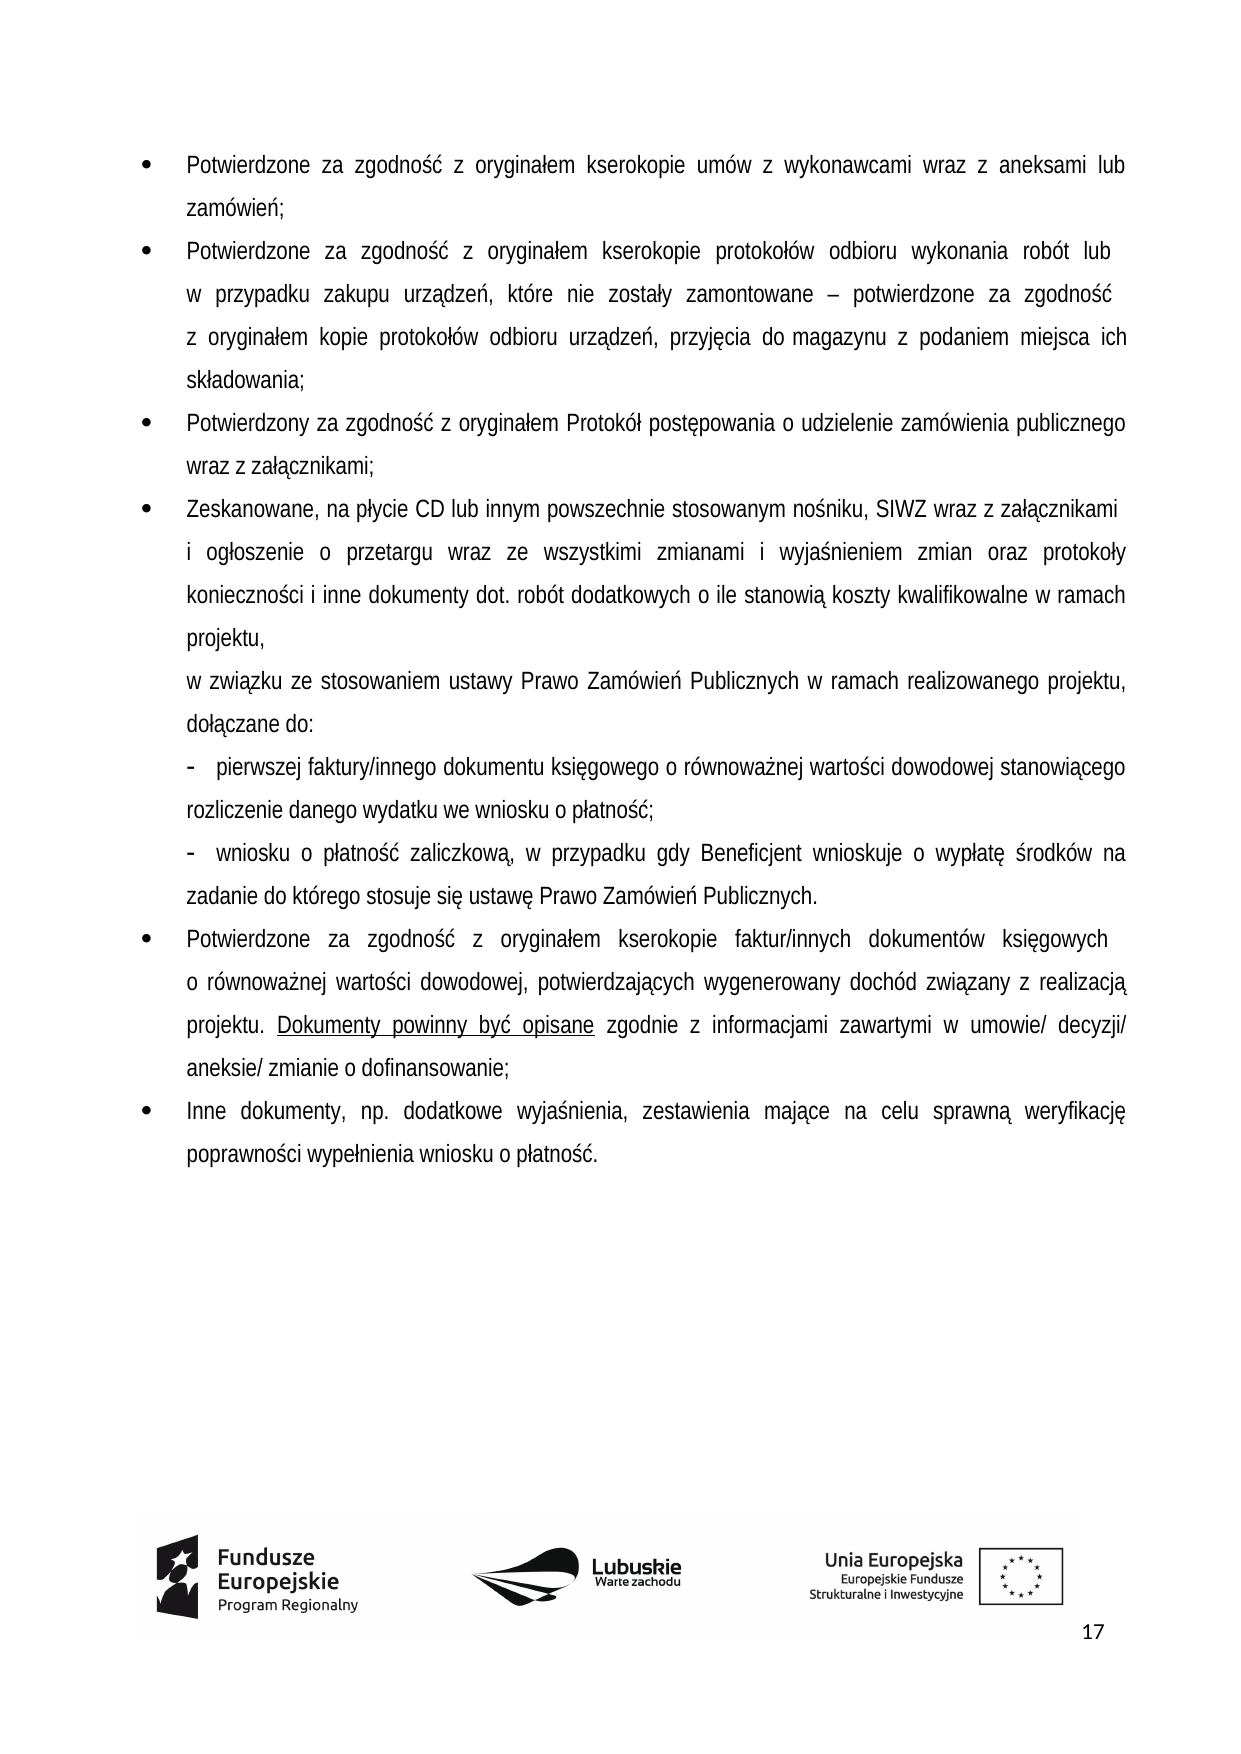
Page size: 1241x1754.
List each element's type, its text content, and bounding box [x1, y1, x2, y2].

list Inne dokumenty, np. dodatkowe wyjaśnienia, zestawienia mające na celu sprawną weryfikację poprawności wypełnienia wniosku o płatność. [142, 1096, 1128, 1167]
list Potwierdzony za zgodność z oryginałem Protokół postępowania o udzielenie zamówienia publicznego wraz z załącznikami; [142, 408, 1128, 480]
list wniosku o płatność zaliczkową, w przypadku gdy Beneficjent wnioskuje o wypłatę środków na zadanie do którego stosuje się ustawę Prawo Zamówień Publicznych. [186, 838, 1128, 909]
list Zeskanowane, na płycie CD lub innym powszechnie stosowanym nośniku, SIWZ wraz z załącznikami i ogłoszenie o przetargu wraz ze wszystkimi zmianami i wyjaśnieniem zmian oraz protokoły konieczności i inne dokumenty dot. robót dodatkowych o ile stanowią koszty kwalifikowalne w ramach projektu, w związku ze stosowaniem ustawy Prawo Zamówień Publicznych w ramach realizowanego projektu, dołączane do: [142, 494, 1128, 737]
list Potwierdzone za zgodność z oryginałem kserokopie faktur/innych dokumentów księgowych o równoważnej wartości dowodowej, potwierdzających wygenerowany dochód związany z realizacją projektu. Dokumenty powinny być opisane zgodnie z informacjami zawartymi w umowie/ decyzji/ aneksie/ zmianie o dofinansowanie; [142, 924, 1128, 1081]
list Potwierdzone za zgodność z oryginałem kserokopie umów z wykonawcami wraz z aneksami lub zamówień; [142, 150, 1128, 222]
picture [135, 1514, 1082, 1640]
list Potwierdzone za zgodność z oryginałem kserokopie protokołów odbioru wykonania robót lub w przypadku zakupu urządzeń, które nie zostały zamontowane – potwierdzone za zgodność z oryginałem kopie protokołów odbioru urządzeń, przyjęcia do magazynu z podaniem miejsca ich składowania; [142, 236, 1128, 394]
list pierwszej faktury/innego dokumentu księgowego o równoważnej wartości dowodowej stanowiącego rozliczenie danego wydatku we wniosku o płatność; [186, 752, 1128, 823]
